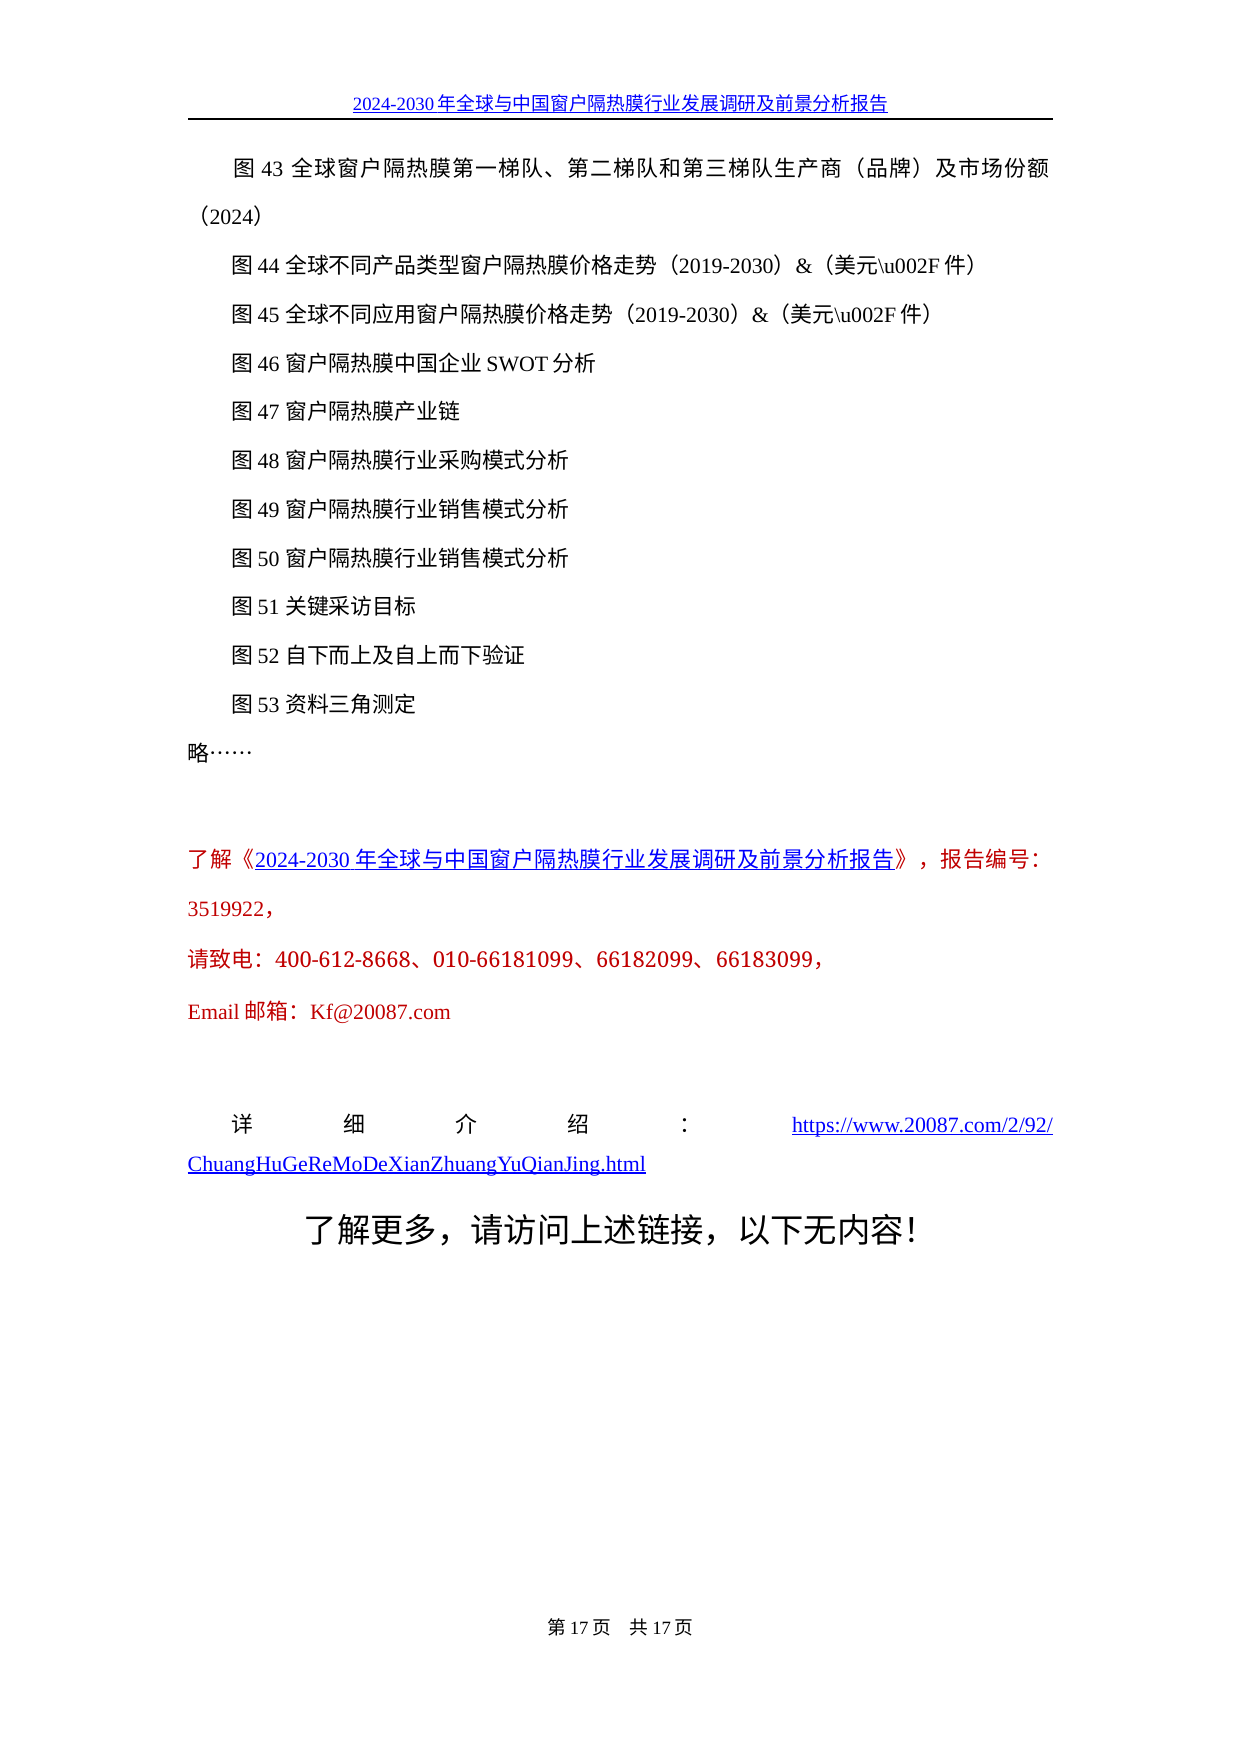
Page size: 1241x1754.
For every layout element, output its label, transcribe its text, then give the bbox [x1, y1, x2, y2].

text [187, 150, 1053, 768]
text 了解《2024-2030年全球与中国窗户隔热膜行业发展调研及前景分析报告》，报告编号：3519922， [187, 842, 1053, 923]
text Email邮箱：Kf@20087.com [187, 993, 1053, 1026]
text 请致电：400-612-8668、010-66181099、66182099、66183099， [187, 942, 1053, 974]
text 详细介绍：https://www.20087.com/2/92/ChuangHuGeReMoDeXianZhuangYuQianJing.html [187, 1106, 1053, 1179]
title 了解更多，请访问上述链接，以下无内容！ [187, 1195, 1053, 1260]
